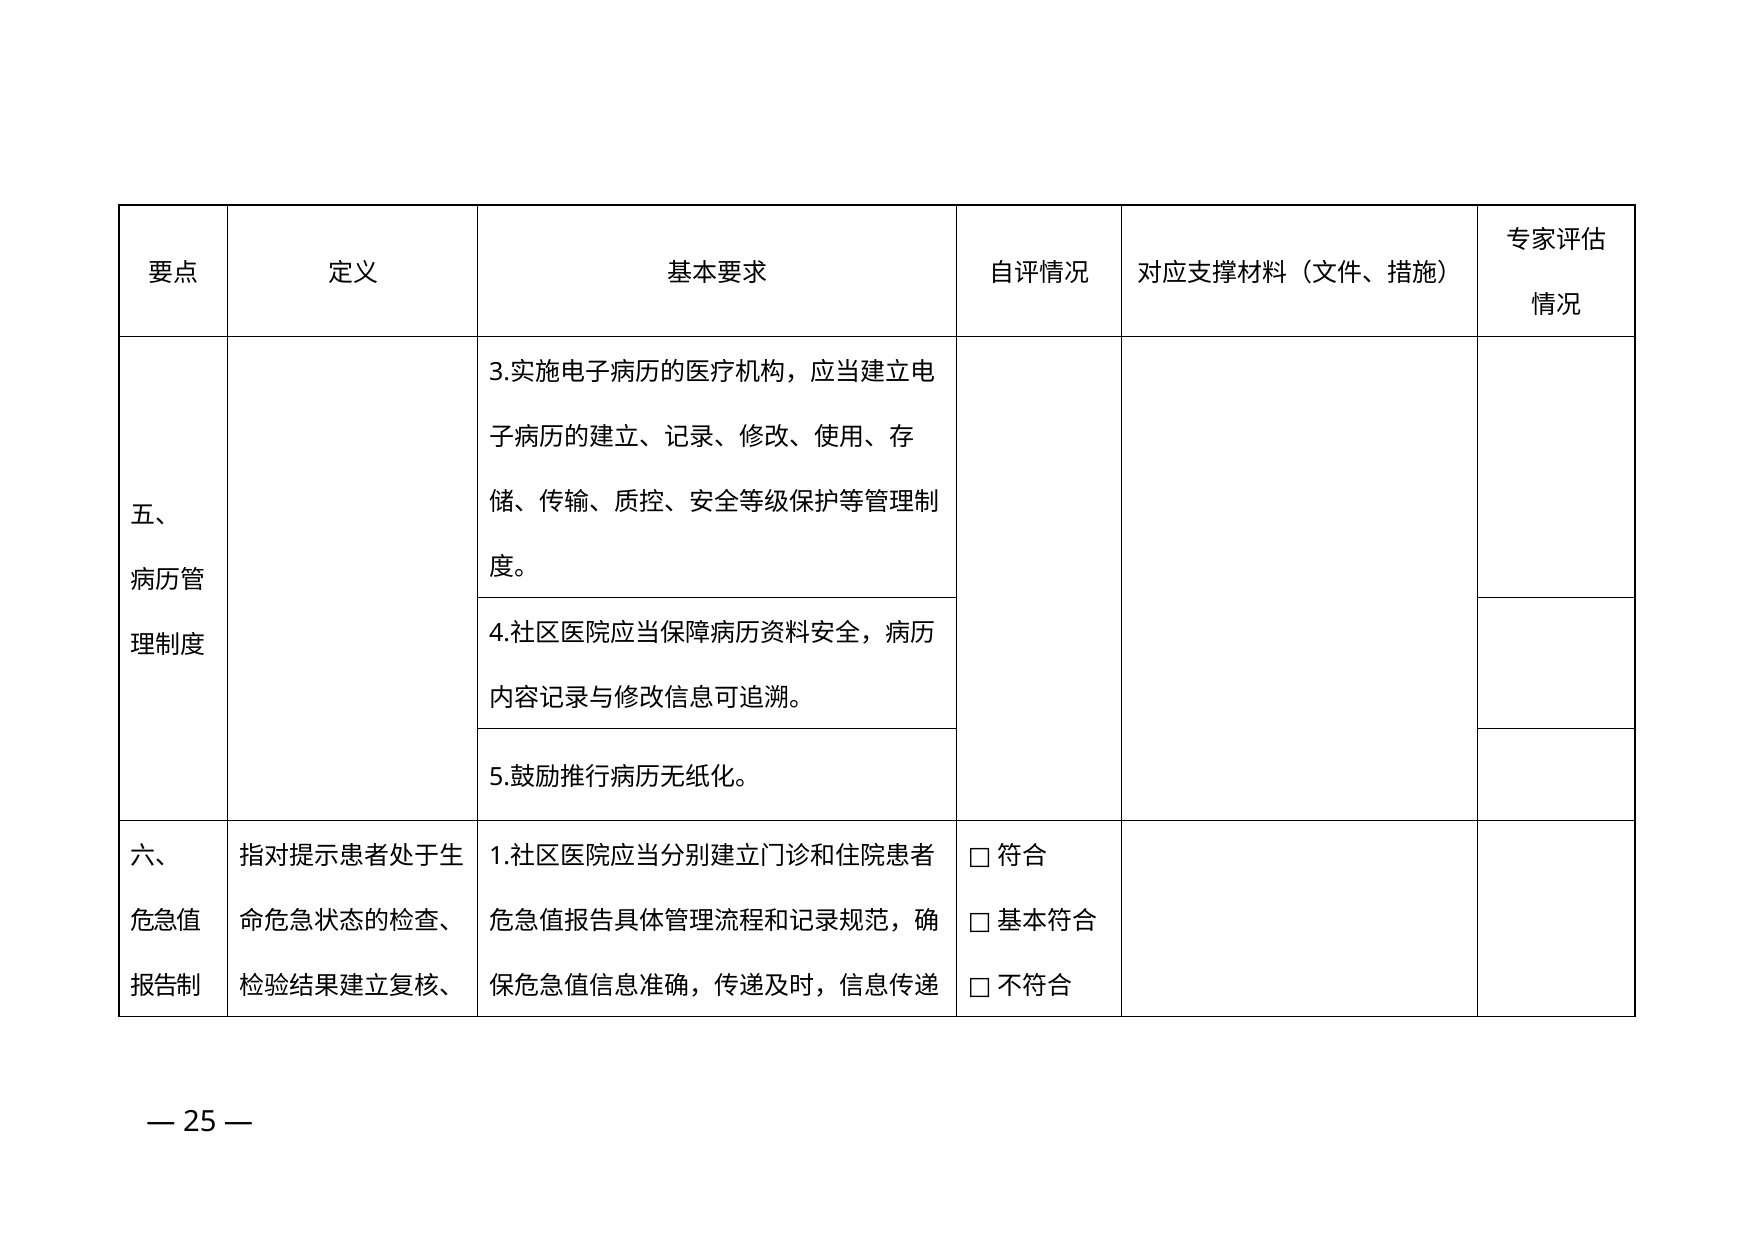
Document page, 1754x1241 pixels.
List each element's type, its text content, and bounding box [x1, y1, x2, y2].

table_cell [1478, 337, 1634, 597]
table_cell [1122, 821, 1477, 1016]
table_cell 3.实施电子病历的医疗机构，应当建立电子病历的建立、记录、修改、使用、存储、传输、质控、安全等级保护等管理制度。 [478, 337, 956, 597]
table_cell [1478, 821, 1634, 1016]
table_header 基本要求 [478, 206, 956, 336]
table_cell 5.鼓励推行病历无纸化。 [478, 729, 956, 820]
table_cell 六、 危急值报告制度 [120, 821, 227, 1016]
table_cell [228, 821, 477, 1016]
table_cell [1478, 598, 1634, 728]
table_cell 4.社区医院应当保障病历资料安全，病历内容记录与修改信息可追溯。 [478, 598, 956, 728]
table_header 自评情况 [957, 206, 1121, 336]
table_header 定义 [228, 206, 477, 336]
table_header 要点 [120, 206, 227, 336]
table_cell □ 符合 □ 基本符合 □ 不符合 [957, 821, 1121, 1016]
table_cell 五、 病历管理制度 [120, 337, 227, 820]
table_header 对应支撑材料（文件、措施） [1122, 206, 1477, 336]
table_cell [478, 821, 956, 1016]
table_cell [1478, 729, 1634, 820]
table_header 专家评估 情况 [1478, 206, 1634, 336]
